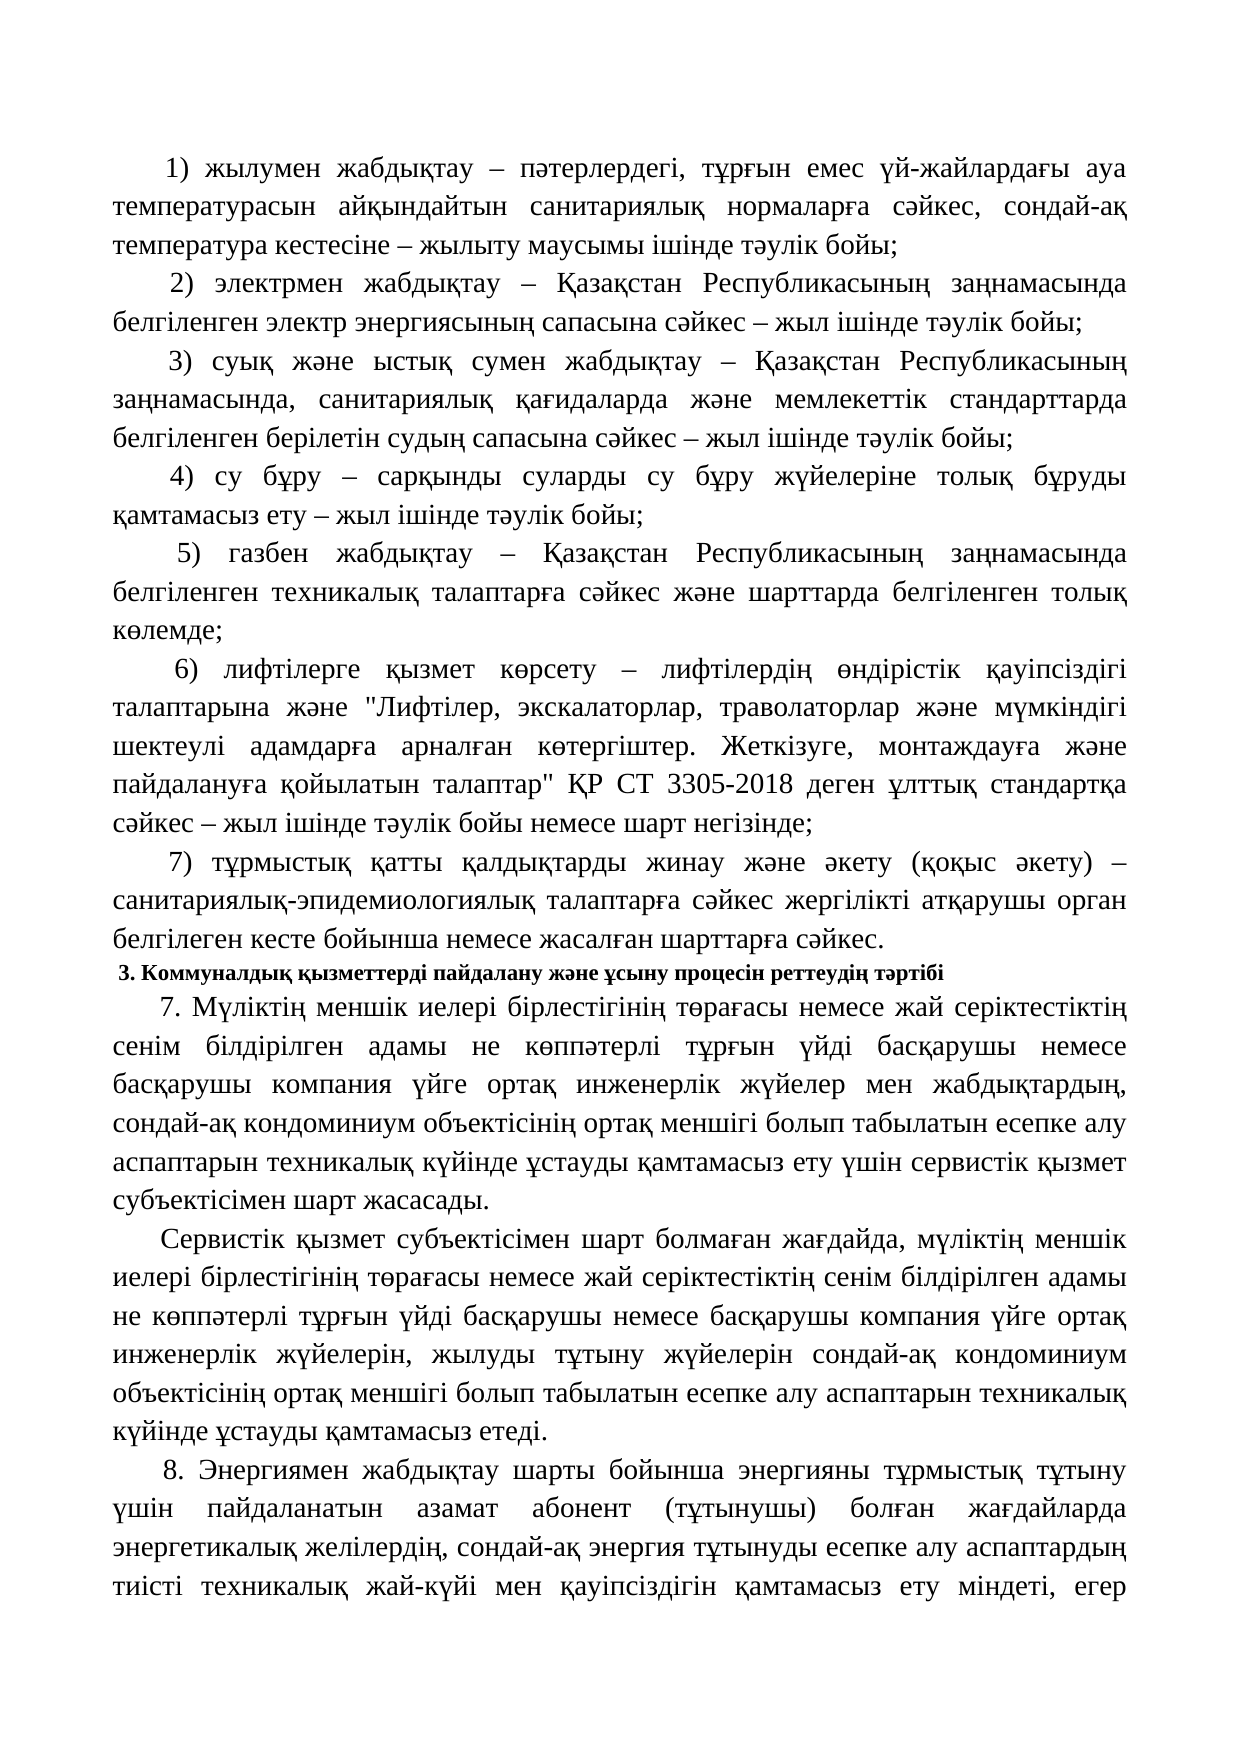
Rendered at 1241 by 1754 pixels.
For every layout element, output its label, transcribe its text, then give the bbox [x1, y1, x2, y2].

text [112, 1452, 1128, 1601]
text 6) лифтілерге қызмет көрсету – лифтілердің өндірістік қауіпсіздігі талаптарына және "Лифтілер, экскалаторлар, траволаторлар және мүмкіндігі шектеулі адамдарға арналған көтергіштер. Жеткізуге, монтаждауға және пайдалануға қойылатын талаптар" ҚР СТ 3305-2018 деген ұлттық стандартқа сәйкес – жыл ішінде тәулік бойы немесе шарт негізінде; [112, 651, 1128, 839]
text 4) су бұру – сарқынды суларды су бұру жүйелеріне толық бұруды қамтамасыз ету – жыл ішінде тәулік бойы; [112, 458, 1128, 530]
text 3) суық және ыстық сумен жабдықтау – Қазақстан Республикасының заңнамасында, санитариялық қағидаларда және мемлекеттік стандарттарда белгіленген берілетін судың сапасына сәйкес – жыл ішінде тәулік бойы; [112, 343, 1128, 453]
text 7) тұрмыстық қатты қалдықтарды жинау және әкету (қоқыс әкету) – санитариялық-эпидемиологиялық талаптарға сәйкес жергілікті атқарушы орган белгілеген кесте бойынша немесе жасалған шарттарға сәйкес. [112, 844, 1128, 954]
text 5) газбен жабдықтау – Қазақстан Республикасының заңнамасында белгіленген техникалық талаптарға сәйкес және шарттарда белгіленген толық көлемде; [112, 535, 1128, 646]
text Сервистік қызмет субъектісімен шарт болмаған жағдайда, мүліктің меншік иелері бірлестігінің төрағасы немесе жай серіктестіктің сенім білдірілген адамы не көппәтерлі тұрғын үйді басқарушы немесе басқарушы компания үйге ортақ инженерлік жүйелерін, жылуды тұтыну жүйелерін сондай-ақ кондоминиум объектісінің ортақ меншігі болып табылатын есепке алу аспаптарын техникалық күйінде ұстауды қамтамасыз етеді. [112, 1221, 1128, 1447]
text 2) электрмен жабдықтау – Қазақстан Республикасының заңнамасында белгіленген электр энергиясының сапасына сәйкес – жыл ішінде тәулік бойы; [112, 266, 1128, 338]
text 1) жылумен жабдықтау – пәтерлердегі, тұрғын емес үй-жайлардағы ауа температурасын айқындайтын санитариялық нормаларға сәйкес, сондай-ақ температура кестесіне – жылыту маусымы ішінде тәулік бойы; [112, 150, 1128, 261]
text 7. Мүліктің меншік иелері бірлестігінің төрағасы немесе жай серіктестіктің сенім білдірілген адамы не көппәтерлі тұрғын үйді басқарушы немесе басқарушы компания үйге ортақ инженерлік жүйелер мен жабдықтардың, сондай-ақ кондоминиум объектісінің ортақ меншігі болып табылатын есепке алу аспаптарын техникалық күйінде ұстауды қамтамасыз ету үшін сервистік қызмет субъектісімен шарт жасасады. [112, 989, 1128, 1216]
text 3. Коммуналдық қызметтерді пайдалану және ұсыну процесін реттеудің тәртібі [112, 959, 1128, 986]
